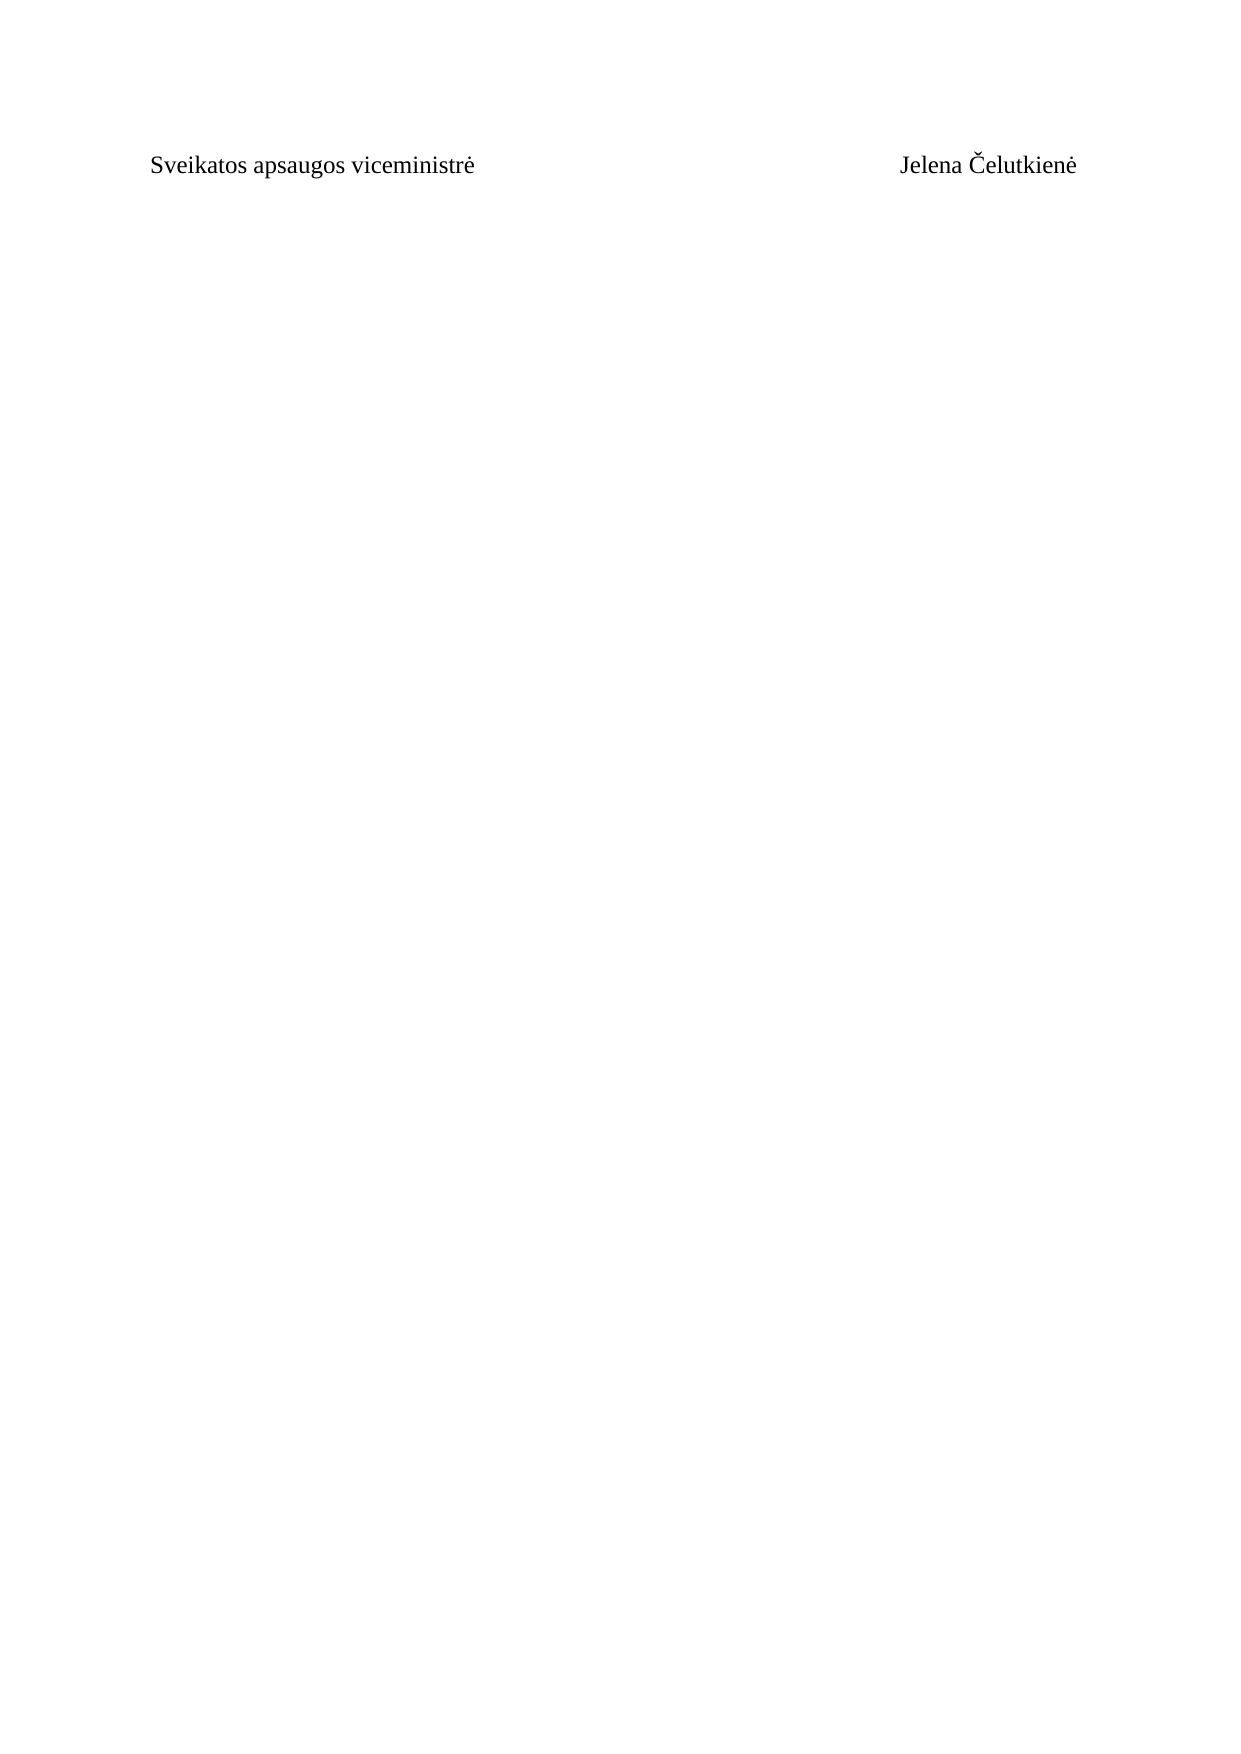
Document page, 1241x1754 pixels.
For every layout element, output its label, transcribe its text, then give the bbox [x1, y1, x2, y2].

text Sveikatos apsaugos viceministrė Jelena Čelutkienė [150, 150, 1090, 179]
